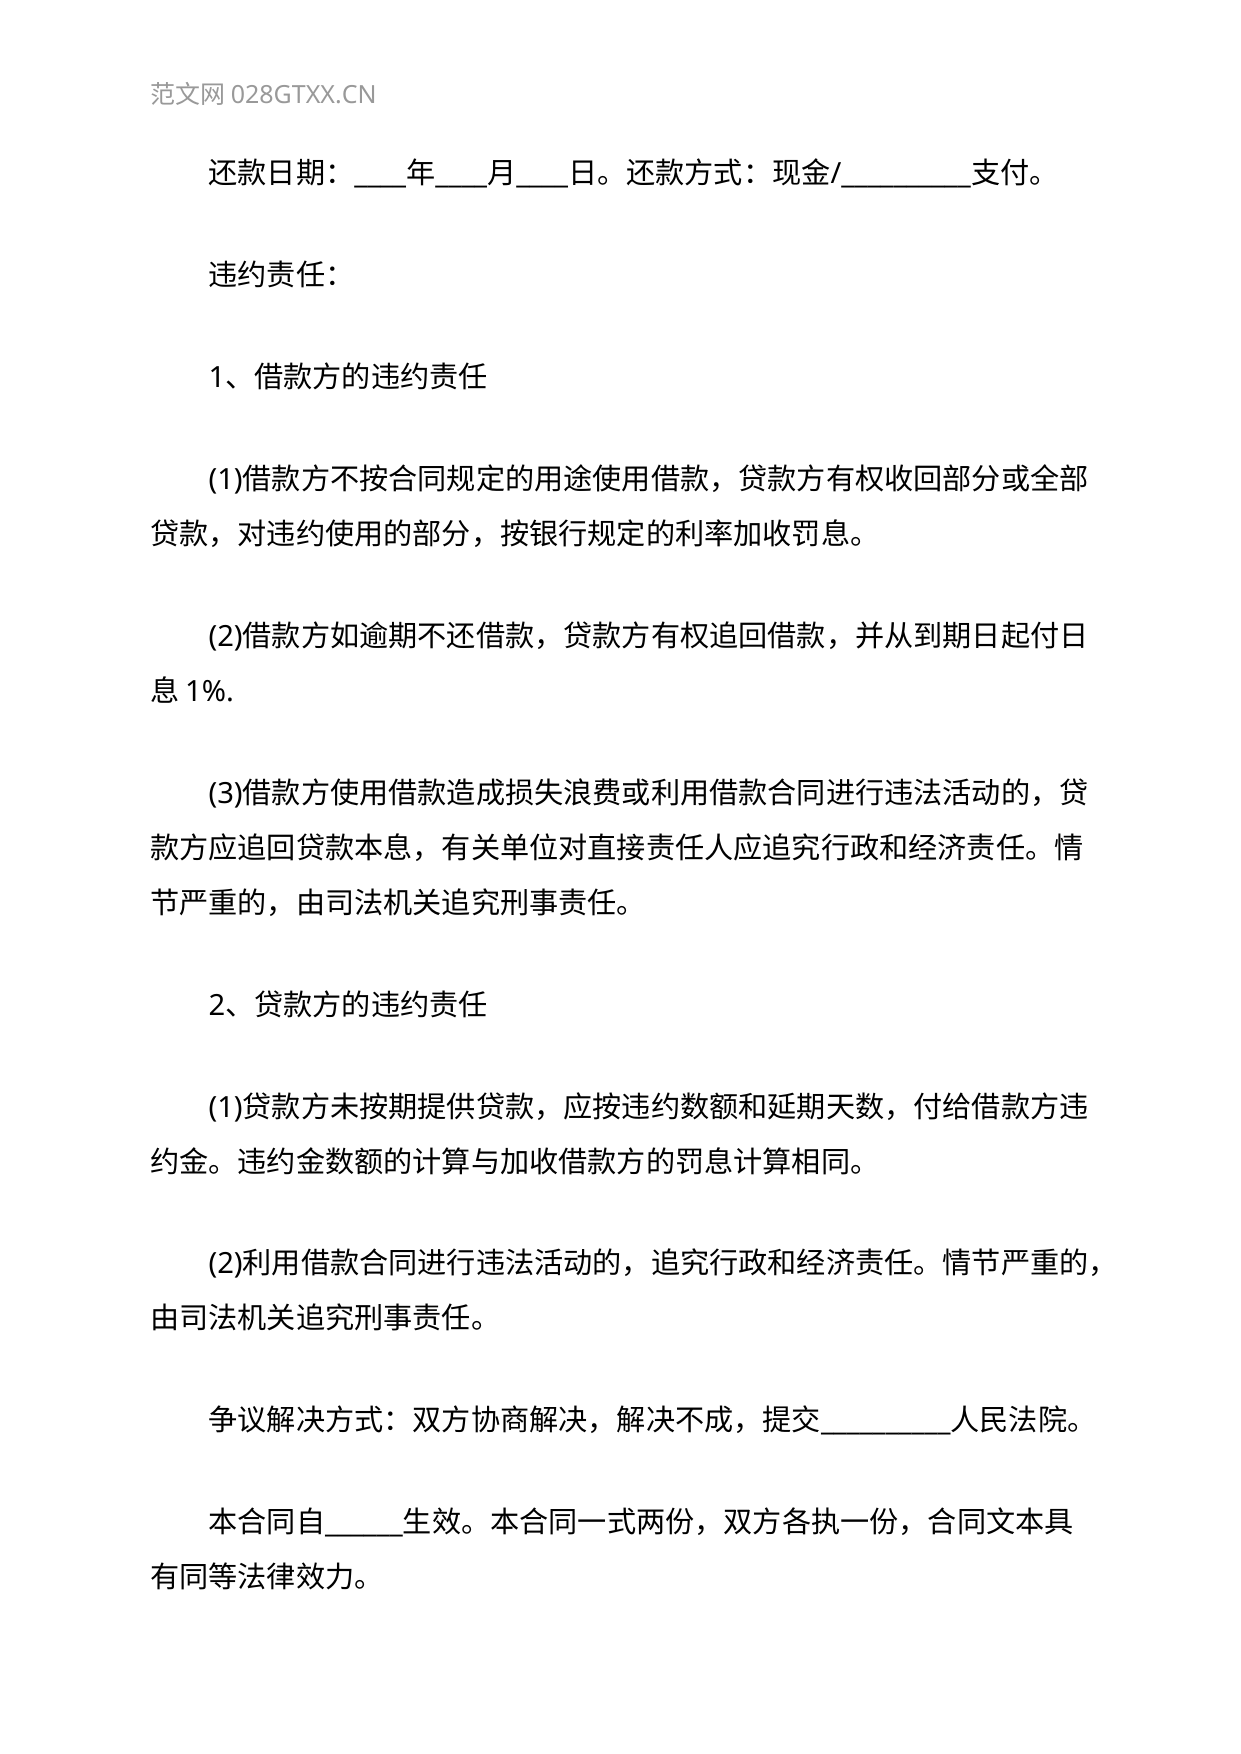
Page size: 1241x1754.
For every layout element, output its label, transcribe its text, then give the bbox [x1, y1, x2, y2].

text (3)借款方使用借款造成损失浪费或利用借款合同进行违法活动的，贷款方应追回贷款本息，有关单位对直接责任人应追究行政和经济责任。情节严重的，由司法机关追究刑事责任。 [150, 769, 1090, 922]
text (1)借款方不按合同规定的用途使用借款，贷款方有权收回部分或全部贷款，对违约使用的部分，按银行规定的利率加收罚息。 [150, 456, 1090, 553]
text 违约责任： [150, 252, 1090, 294]
text (2)借款方如逾期不还借款，贷款方有权追回借款，并从到期日起付日息1%. [150, 612, 1090, 710]
text (1)贷款方未按期提供贷款，应按违约数额和延期天数，付给借款方违约金。违约金数额的计算与加收借款方的罚息计算相同。 [150, 1083, 1090, 1180]
text 争议解决方式：双方协商解决，解决不成，提交__________人民法院。 [150, 1397, 1090, 1439]
text 还款日期：____年____月____日。还款方式：现金/__________支付。 [150, 150, 1090, 192]
text 本合同自______生效。本合同一式两份，双方各执一份，合同文本具有同等法律效力。 [150, 1499, 1090, 1596]
text (2)利用借款合同进行违法活动的，追究行政和经济责任。情节严重的，由司法机关追究刑事责任。 [150, 1240, 1090, 1337]
text 2、贷款方的违约责任 [150, 981, 1090, 1023]
text 1、借款方的违约责任 [150, 354, 1090, 396]
